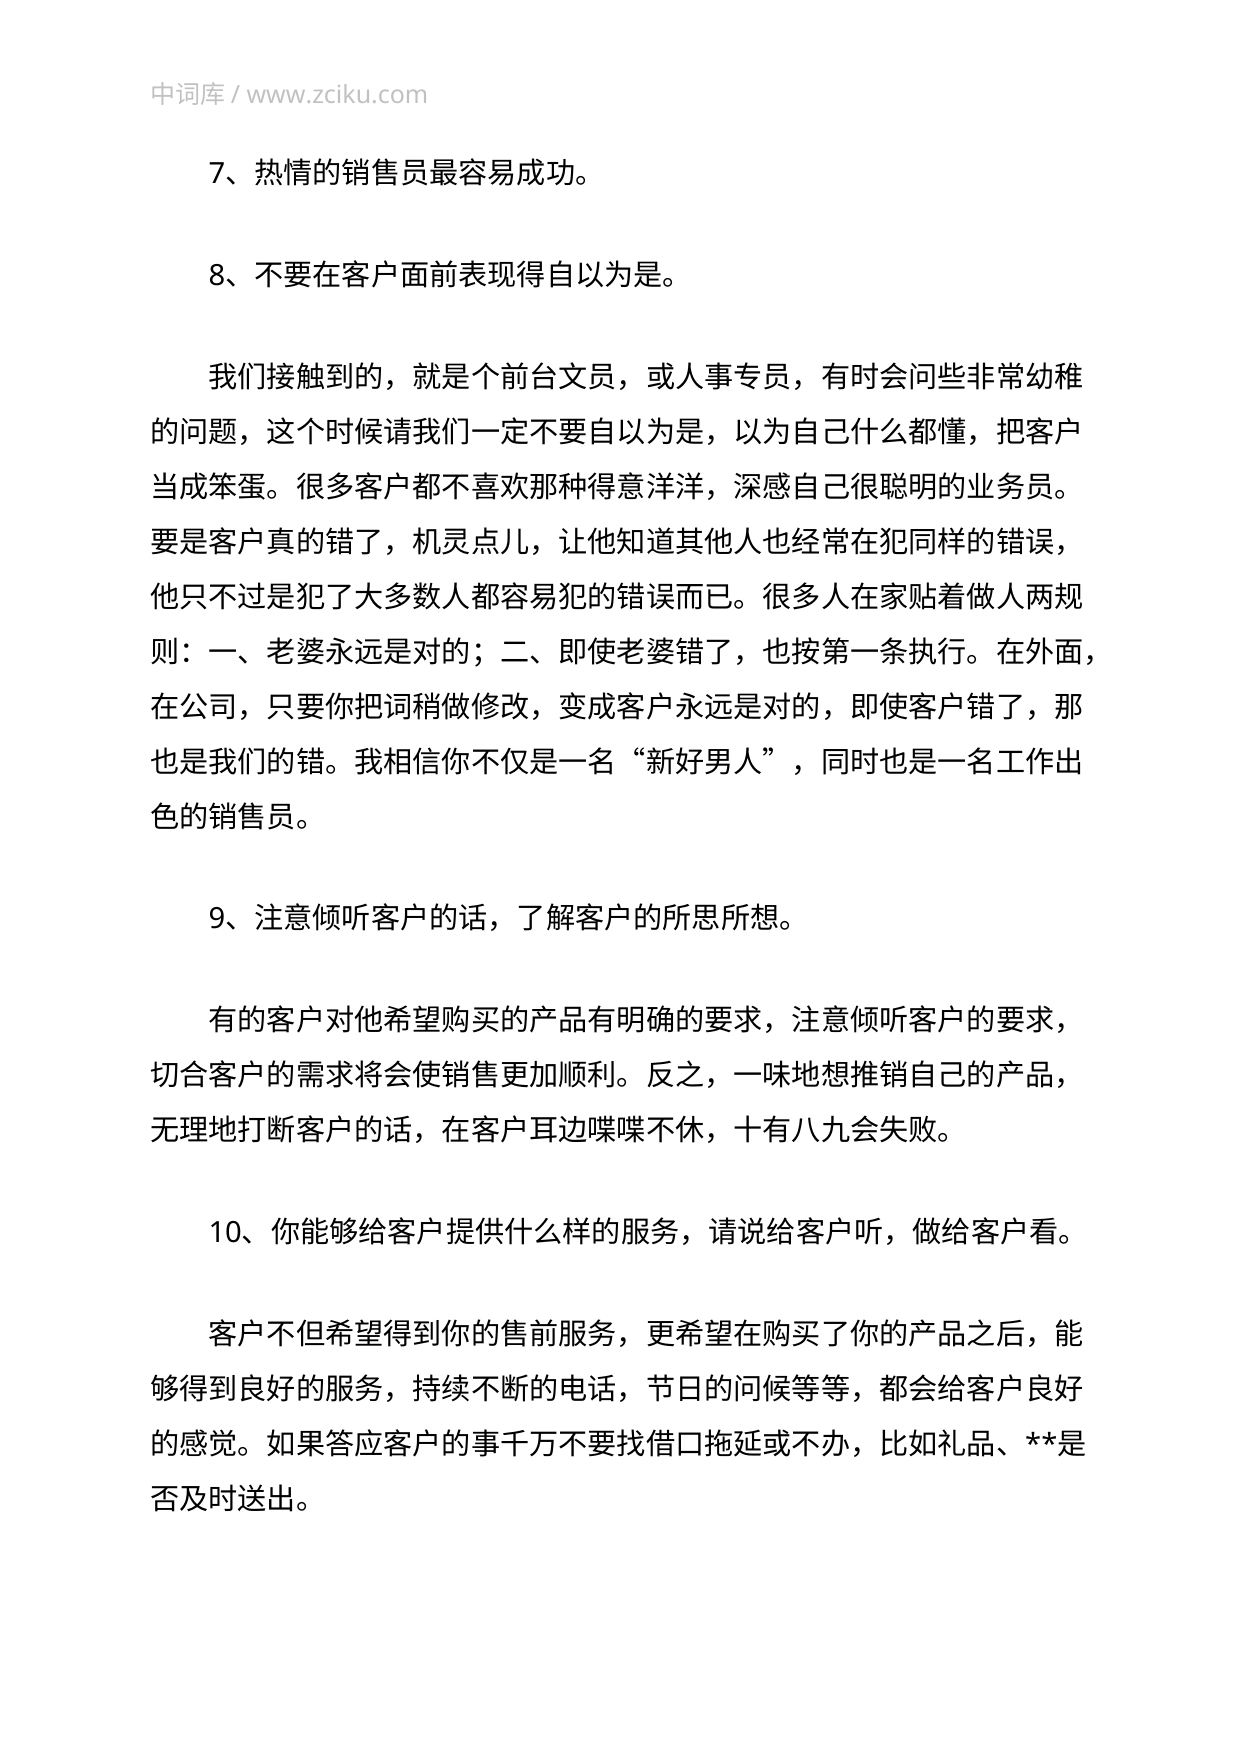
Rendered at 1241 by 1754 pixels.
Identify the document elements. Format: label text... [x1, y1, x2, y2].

text 10、你能够给客户提供什么样的服务，请说给客户听，做给客户看。 [150, 1208, 1090, 1251]
text 我们接触到的，就是个前台文员，或人事专员，有时会问些非常幼稚的问题，这个时候请我们一定不要自以为是，以为自己什么都懂，把客户当成笨蛋。很多客户都不喜欢那种得意洋洋，深感自己很聪明的业务员。要是客户真的错了，机灵点儿，让他知道其他人也经常在犯同样的错误，他只不过是犯了大多数人都容易犯的错误而已。很多人在家贴着做人两规则：一、老婆永远是对的；二、即使老婆错了，也按第一条执行。在外面，在公司，只要你把词稍做修改，变成客户永远是对的，即使客户错了，那也是我们的错。我相信你不仅是一名“新好男人”，同时也是一名工作出色的销售员。 [150, 354, 1090, 835]
text 7、热情的销售员最容易成功。 [150, 150, 1090, 192]
text 9、注意倾听客户的话，了解客户的所思所想。 [150, 895, 1090, 937]
text 客户不但希望得到你的售前服务，更希望在购买了你的产品之后，能够得到良好的服务，持续不断的电话，节日的问候等等，都会给客户良好的感觉。如果答应客户的事千万不要找借口拖延或不办，比如礼品、**是否及时送出。 [150, 1310, 1090, 1517]
text 8、不要在客户面前表现得自以为是。 [150, 252, 1090, 294]
text 有的客户对他希望购买的产品有明确的要求，注意倾听客户的要求，切合客户的需求将会使销售更加顺利。反之，一味地想推销自己的产品，无理地打断客户的话，在客户耳边喋喋不休，十有八九会失败。 [150, 997, 1090, 1149]
